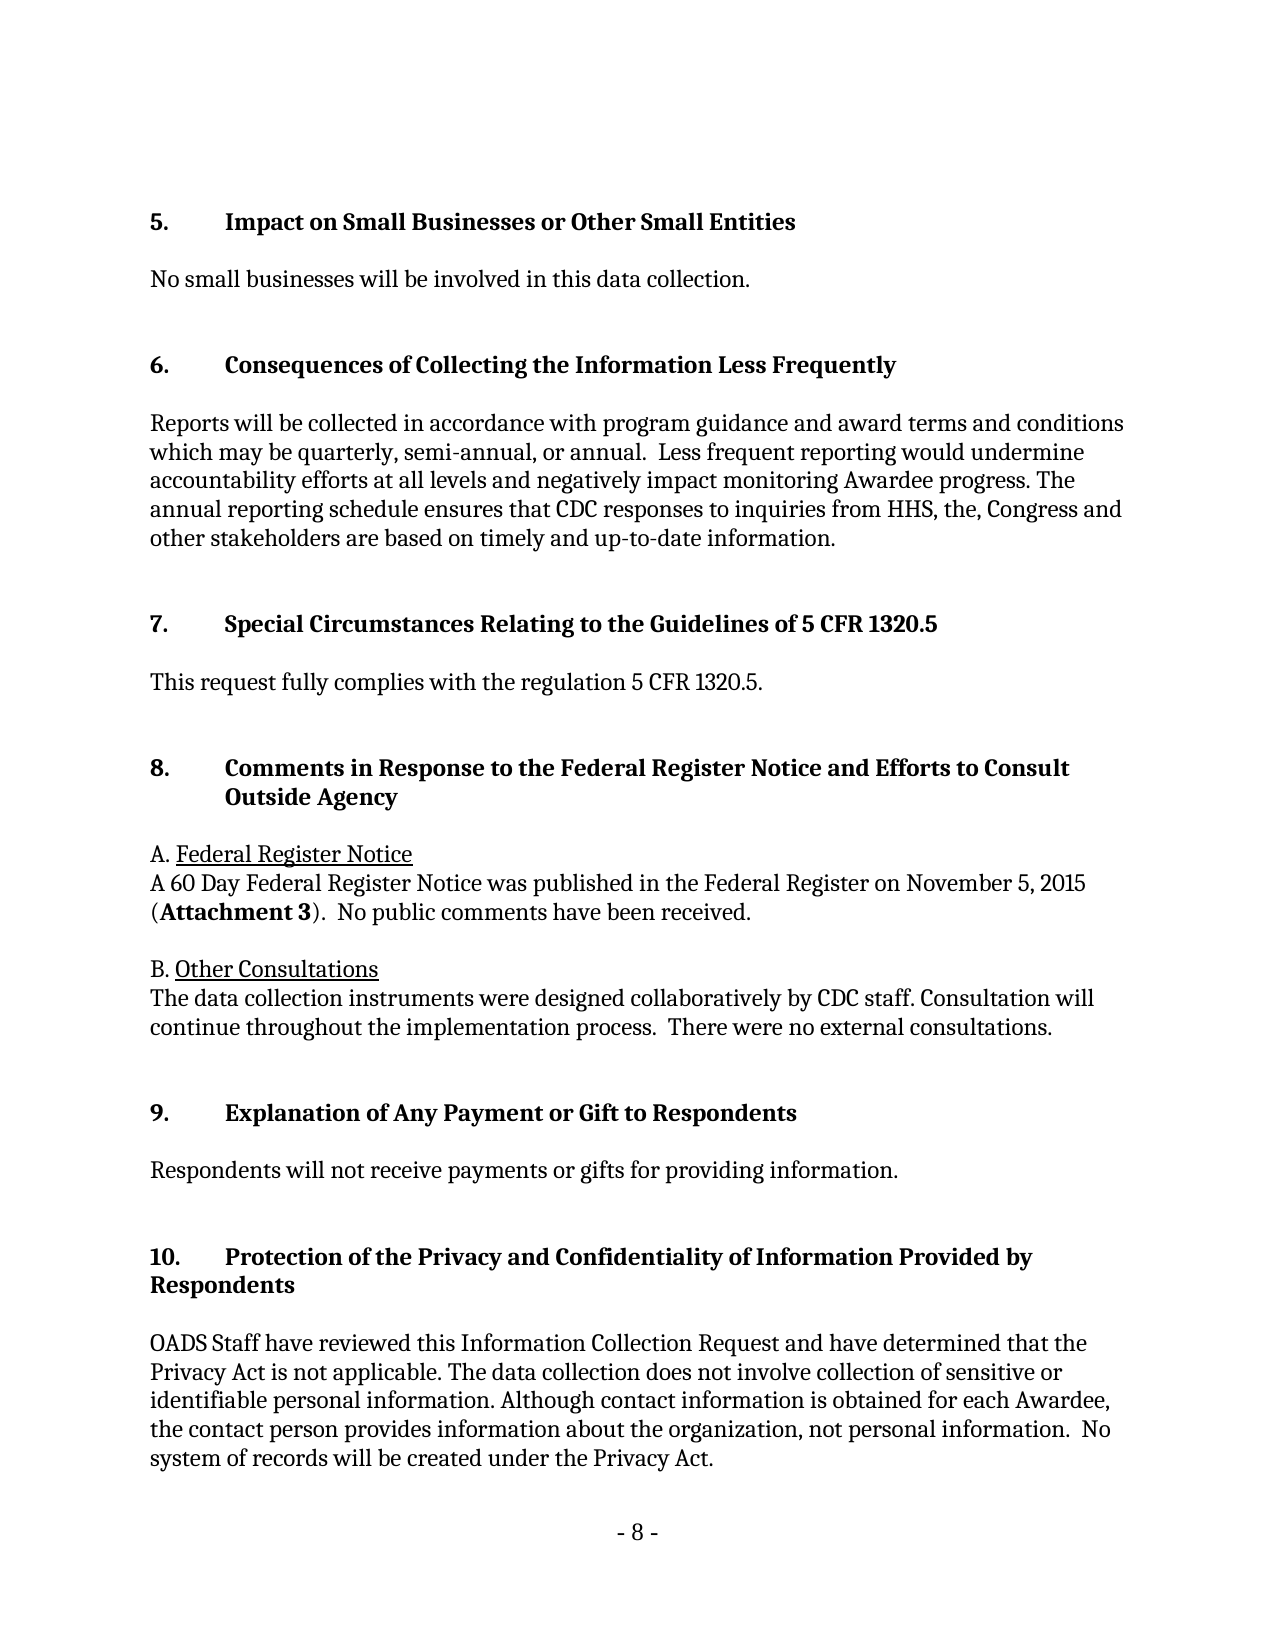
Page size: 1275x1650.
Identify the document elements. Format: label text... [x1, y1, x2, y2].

text The data collection instruments were designed collaboratively by CDC staff. Consultation will continue throughout the implementation process. There were no external consultations. [150, 984, 1125, 1041]
text Respondents will not receive payments or gifts for providing information. [150, 1156, 1125, 1185]
text This request fully complies with the regulation 5 CFR 1320.5. [150, 667, 1125, 696]
text 7. Special Circumstances Relating to the Guidelines of 5 CFR 1320.5 [150, 610, 1125, 639]
text 6. Consequences of Collecting the Information Less Frequently [150, 351, 1125, 380]
text Reports will be collected in accordance with program guidance and award terms and conditions which may be quarterly, semi-annual, or annual. Less frequent reporting would undermine accountability efforts at all levels and negatively impact monitoring Awardee progress. The annual reporting schedule ensures that CDC responses to inquiries from HHS, the, Congress and other stakeholders are based on timely and up-to-date information. [150, 409, 1125, 552]
text B. Other Consultations [150, 955, 1125, 984]
text A 60 Day Federal Register Notice was published in the Federal Register on November 5, 2015 (Attachment 3). No public comments have been received. [150, 869, 1125, 926]
text OADS Staff have reviewed this Information Collection Request and have determined that the Privacy Act is not applicable. The data collection does not involve collection of sensitive or identifiable personal information. Although contact information is obtained for each Awardee, the contact person provides information about the organization, not personal information. No system of records will be created under the Privacy Act. [150, 1329, 1125, 1472]
text No small businesses will be involved in this data collection. [150, 265, 1125, 294]
text 10. Protection of the Privacy and Confidentiality of Information Provided by Respondents [150, 1242, 1125, 1300]
text A. Federal Register Notice [150, 840, 1125, 869]
text 8. Comments in Response to the Federal Register Notice and Efforts to Consult Outside Agency [150, 754, 1125, 811]
text 5. Impact on Small Businesses or Other Small Entities [150, 207, 1125, 236]
text 9. Explanation of Any Payment or Gift to Respondents [150, 1099, 1125, 1127]
